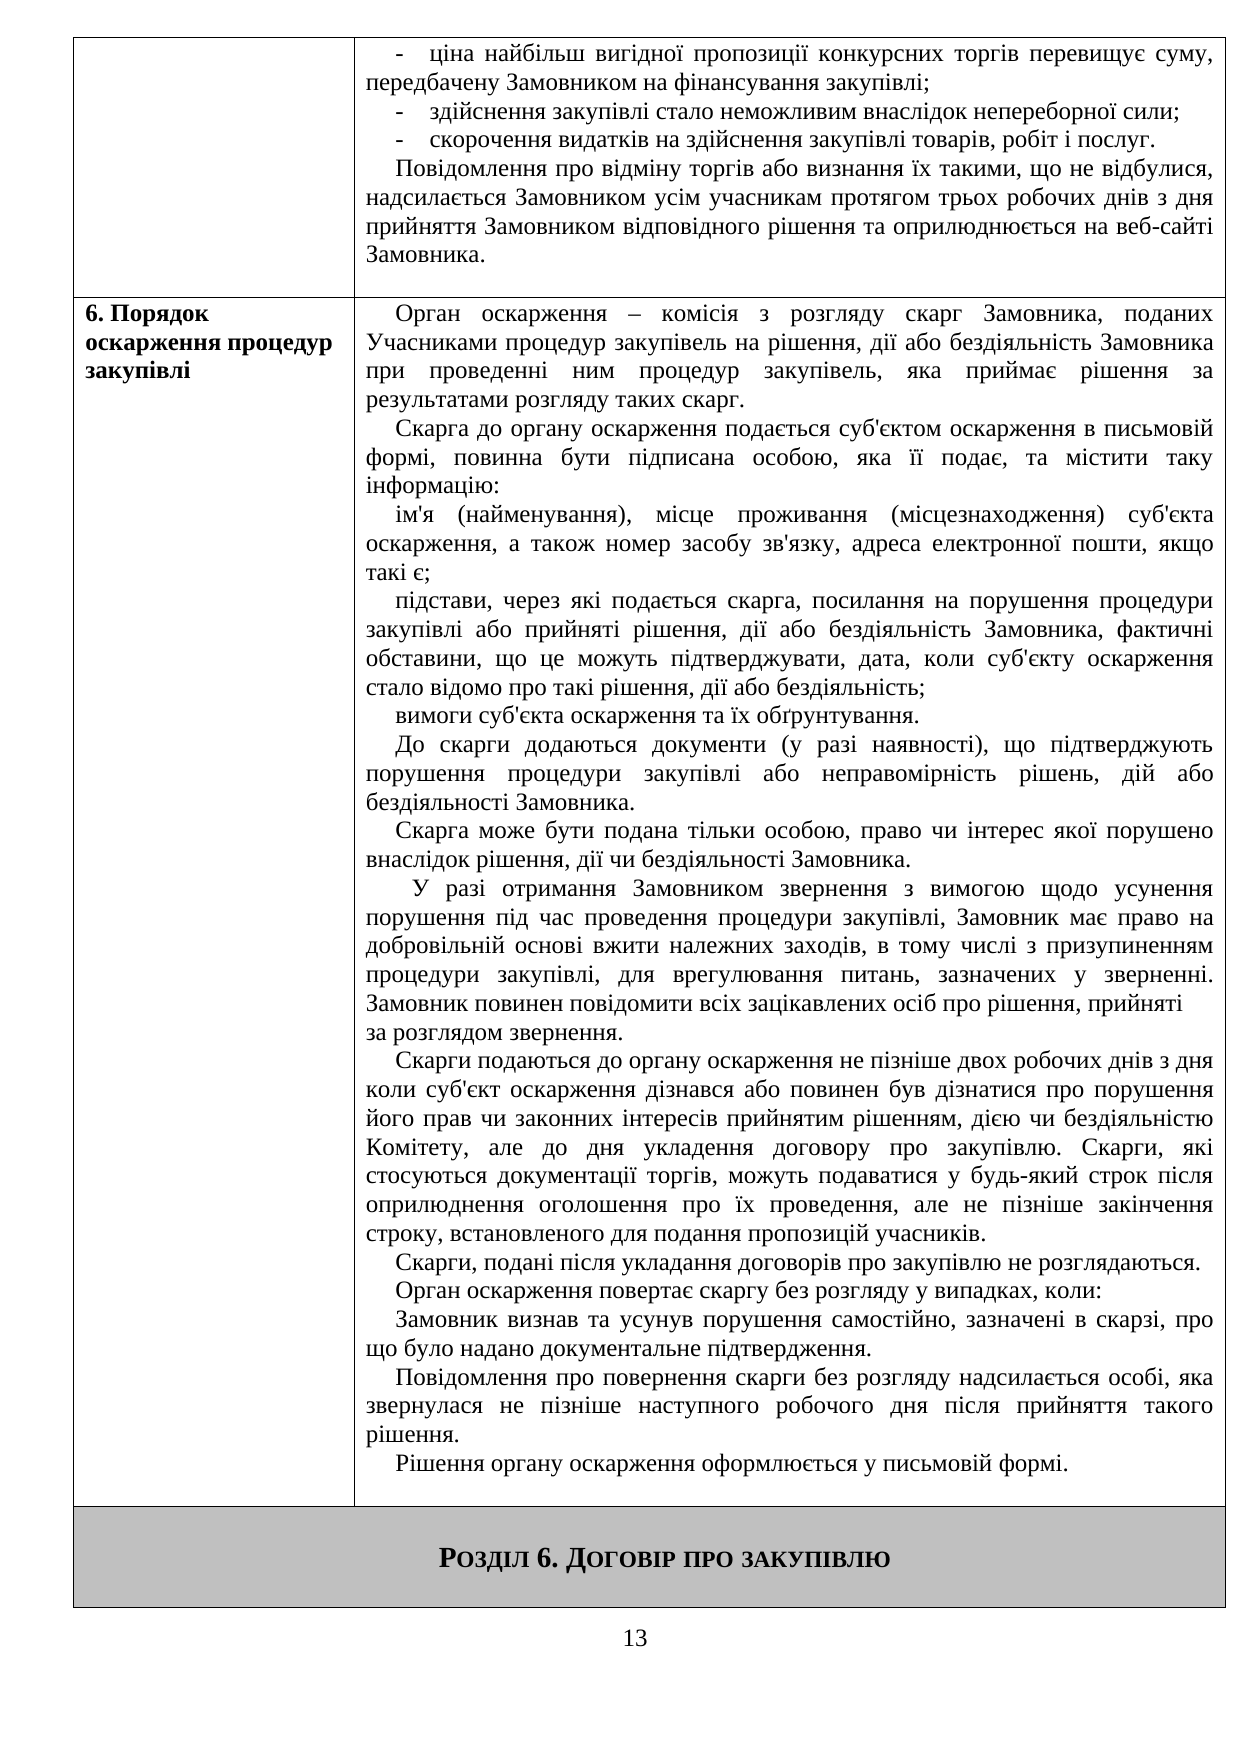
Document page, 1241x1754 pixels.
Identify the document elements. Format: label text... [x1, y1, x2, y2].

table_cell 6. Порядок оскарження процедур закупівлі [74, 298, 354, 1506]
table_cell Орган оскарження – комісія з розгляду скарг Замовника, поданих Учасниками процедур закупівель на рішення, дії або бездіяльність Замовника при проведенні ним процедур закупівель, яка приймає рішення за результатами розгляду таких скарг. Скарга до органу оскарження подається суб'єктом оскарження в письмовій формі, повинна бути підписана особою, яка її подає, та містити таку інформацію: ім'я (найменування), місце проживання (місцезнаходження) суб'єкта оскарження, а також номер засобу зв'язку, адреса електронної пошти, якщо такі є; підстави, через які подається скарга, посилання на порушення процедури закупівлі або прийняті рішення, дії або бездіяльність Замовника, фактичні обставини, що це можуть підтверджувати, дата, коли суб'єкту оскарження стало відомо про такі рішення, дії або бездіяльність; вимоги суб'єкта оскарження та їх обґрунтування. До скарги додаються документи (у разі наявності), що підтверджують порушення процедури закупівлі або неправомірність рішень, дій або бездіяльності Замовника. Скарга може бути подана тільки особою, право чи інтерес якої порушено внаслідок рішення, дії чи бездіяльності Замовника. У разі отримання Замовником звернення з вимогою щодо усунення порушення під час проведення процедури закупівлі, Замовник має право на добровільній основі вжити належних заходів, в тому числі з призупиненням процедури закупівлі, для врегулювання питань, зазначених у зверненні. Замовник повинен повідомити всіх зацікавлених осіб про рішення, прийняті за розглядом звернення. Скарги подаються до органу оскарження не пізніше двох робочих днів з дня коли суб'єкт оскарження дізнався або повинен був дізнатися про порушення його прав чи законних інтересів прийнятим рішенням, дією чи бездіяльністю Комітету, але до дня укладення договору про закупівлю. Скарги, які стосуються документації торгів, можуть подаватися у будь-який строк після оприлюднення оголошення про їх проведення, але не пізніше закінчення строку, встановленого для подання пропозицій учасників. Скарги, подані після укладання договорів про закупівлю не розглядаються. Орган оскарження повертає скаргу без розгляду у випадках, коли: Замовник визнав та усунув порушення самостійно, зазначені в скарзі, про що було надано документальне підтвердження. Повідомлення про повернення скарги без розгляду надсилається особі, яка звернулася не пізніше наступного робочого дня після прийняття такого рішення. Рішення органу оскарження оформлюється у письмовій формі. [355, 298, 1225, 1506]
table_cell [74, 38, 354, 297]
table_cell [355, 38, 1225, 297]
table_cell Розділ 6. Договір про закупівлю [74, 1507, 1225, 1607]
